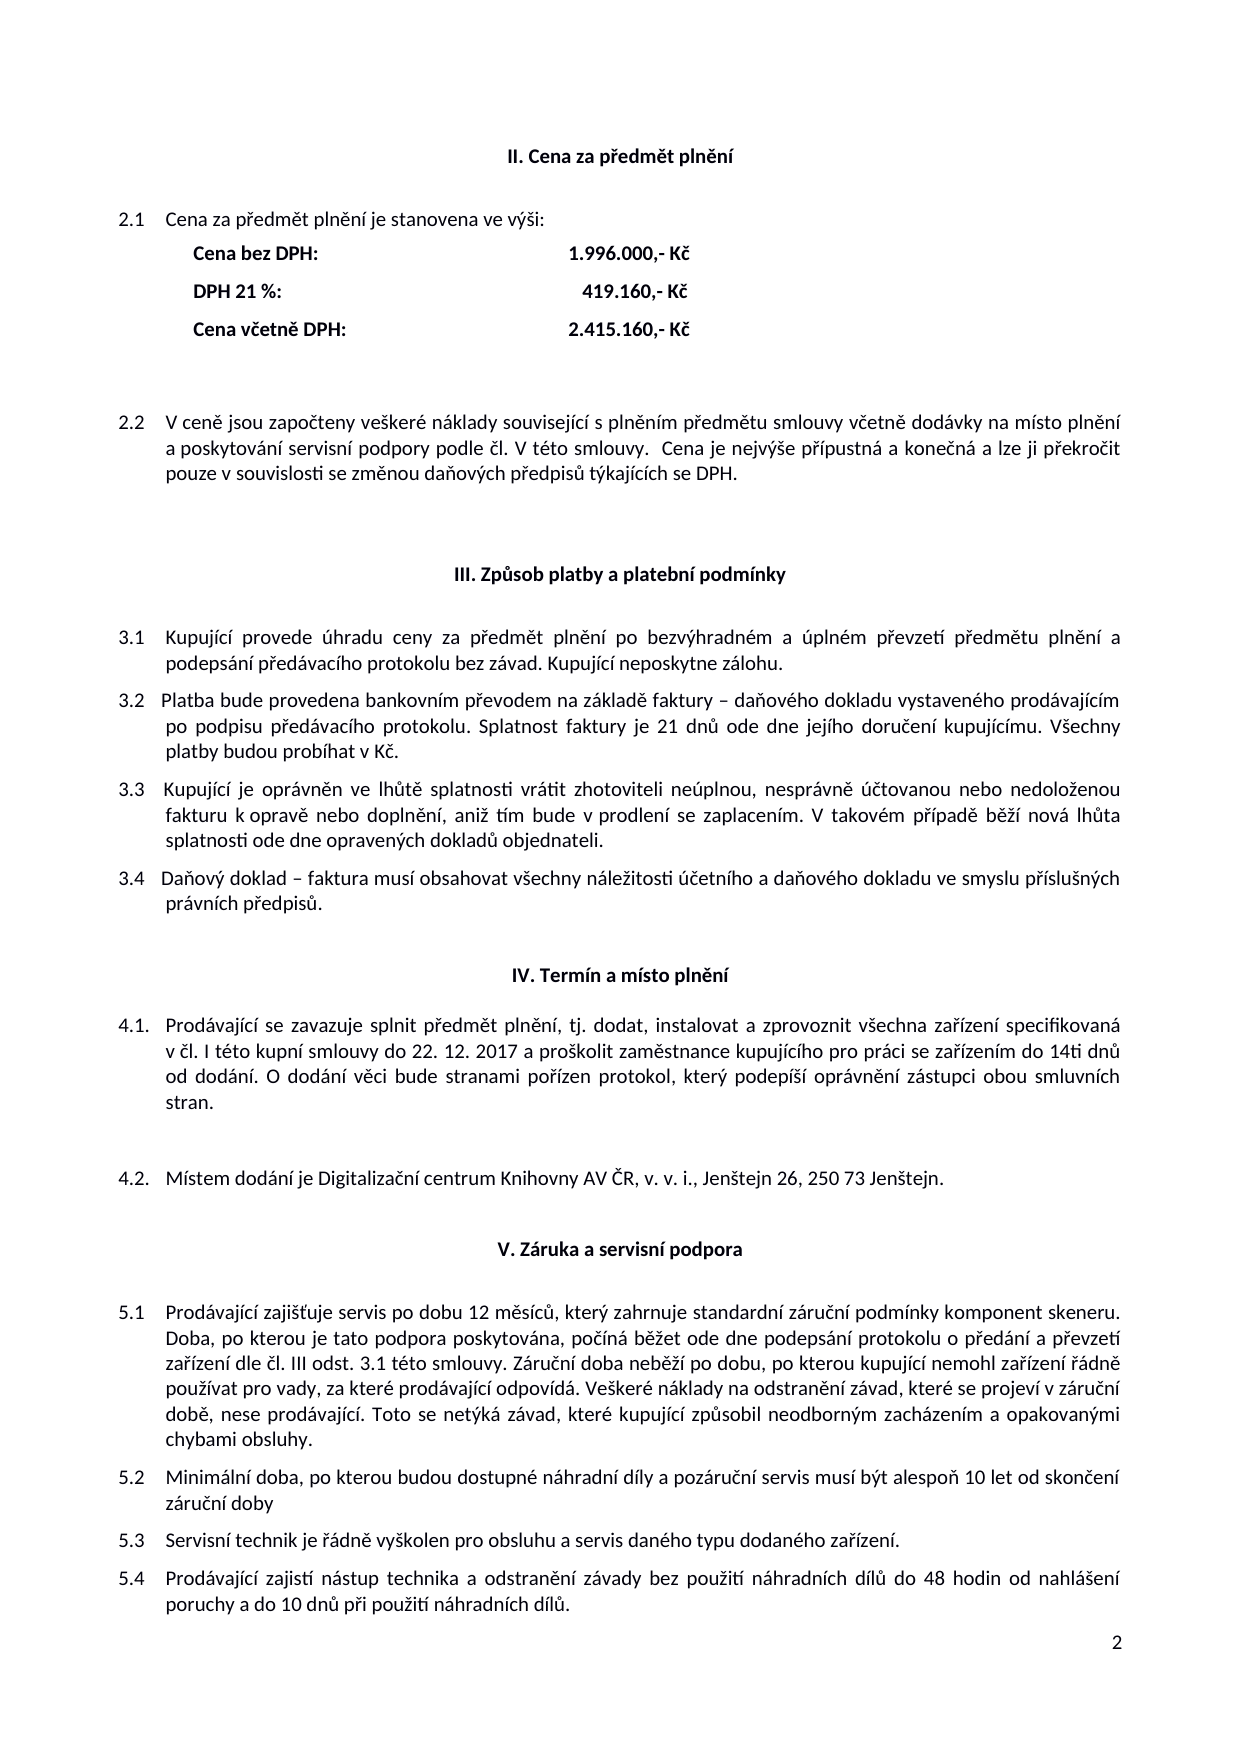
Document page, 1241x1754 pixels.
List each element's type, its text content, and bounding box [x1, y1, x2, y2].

list Servisní technik je řádně vyškolen pro obsluhu a servis daného typu dodaného zařízení. [118, 1528, 1122, 1553]
list Prodávající zajistí nástup technika a odstranění závady bez použití náhradních dílů do 48 hodin od nahlášení poruchy a do 10 dnů při použití náhradních dílů. [118, 1566, 1122, 1616]
list Minimální doba, po kterou budou dostupné náhradní díly a pozáruční servis musí být alespoň 10 let od skončení záruční doby [118, 1464, 1122, 1515]
list DPH 21 %: 419.160,- Kč [165, 278, 1122, 304]
list Kupující je oprávněn ve lhůtě splatnosti vrátit zhotoviteli neúplnou, nesprávně účtovanou nebo nedoloženou fakturu k opravě nebo doplnění, aniž tím bude v prodlení se zaplacením. V takovém případě běží nová lhůta splatnosti ode dne opravených dokladů objednateli. [118, 776, 1122, 853]
text IV. Termín a místo plnění [118, 962, 1122, 988]
list Místem dodání je Digitalizační centrum Knihovny AV ČR, v. v. i., Jenštejn 26, 250 73 Jenštejn. [118, 1165, 1122, 1190]
text III. Způsob platby a platební podmínky [118, 561, 1122, 587]
text II. Cena za předmět plnění [118, 143, 1122, 169]
list Cena včetně DPH: 2.415.160,- Kč [165, 316, 1122, 342]
text V. Záruka a servisní podpora [118, 1236, 1122, 1262]
list Prodávající zajišťuje servis po dobu 12 měsíců, který zahrnuje standardní záruční podmínky komponent skeneru. Doba, po kterou je tato podpora poskytována, počíná běžet ode dne podepsání protokolu o předání a převzetí zařízení dle čl. III odst. 3.1 této smlouvy. Záruční doba neběží po dobu, po kterou kupující nemohl zařízení řádně používat pro vady, za které prodávající odpovídá. Veškeré náklady na odstranění závad, které se projeví v záruční době, nese prodávající. Toto se netýká závad, které kupující způsobil neodborným zacházením a opakovanými chybami obsluhy. [118, 1299, 1122, 1452]
list Prodávající se zavazuje splnit předmět plnění, tj. dodat, instalovat a zprovoznit všechna zařízení specifikovaná v čl. I této kupní smlouvy do 22. 12. 2017 a proškolit zaměstnance kupujícího pro práci se zařízením do 14ti dnů od dodání. O dodání věci bude stranami pořízen protokol, který podepíší oprávnění zástupci obou smluvních stran. [118, 1013, 1122, 1114]
list Kupující provede úhradu ceny za předmět plnění po bezvýhradném a úplném převzetí předmětu plnění a podepsání předávacího protokolu bez závad. Kupující neposkytne zálohu. [118, 624, 1122, 675]
list Daňový doklad – faktura musí obsahovat všechny náležitosti účetního a daňového dokladu ve smyslu příslušných právních předpisů. [118, 865, 1122, 916]
list Platba bude provedena bankovním převodem na základě faktury – daňového dokladu vystaveného prodávajícím po podpisu předávacího protokolu. Splatnost faktury je 21 dnů ode dne jejího doručení kupujícímu. Všechny platby budou probíhat v Kč. [118, 688, 1122, 764]
list Cena bez DPH: 1.996.000,- Kč [165, 240, 1122, 266]
list Cena za předmět plnění je stanovena ve výši: [118, 206, 1122, 232]
list V ceně jsou započteny veškeré náklady související s plněním předmětu smlouvy včetně dodávky na místo plnění a poskytování servisní podpory podle čl. V této smlouvy. Cena je nejvýše přípustná a konečná a lze ji překročit pouze v souvislosti se změnou daňových předpisů týkajících se DPH. [118, 409, 1122, 486]
